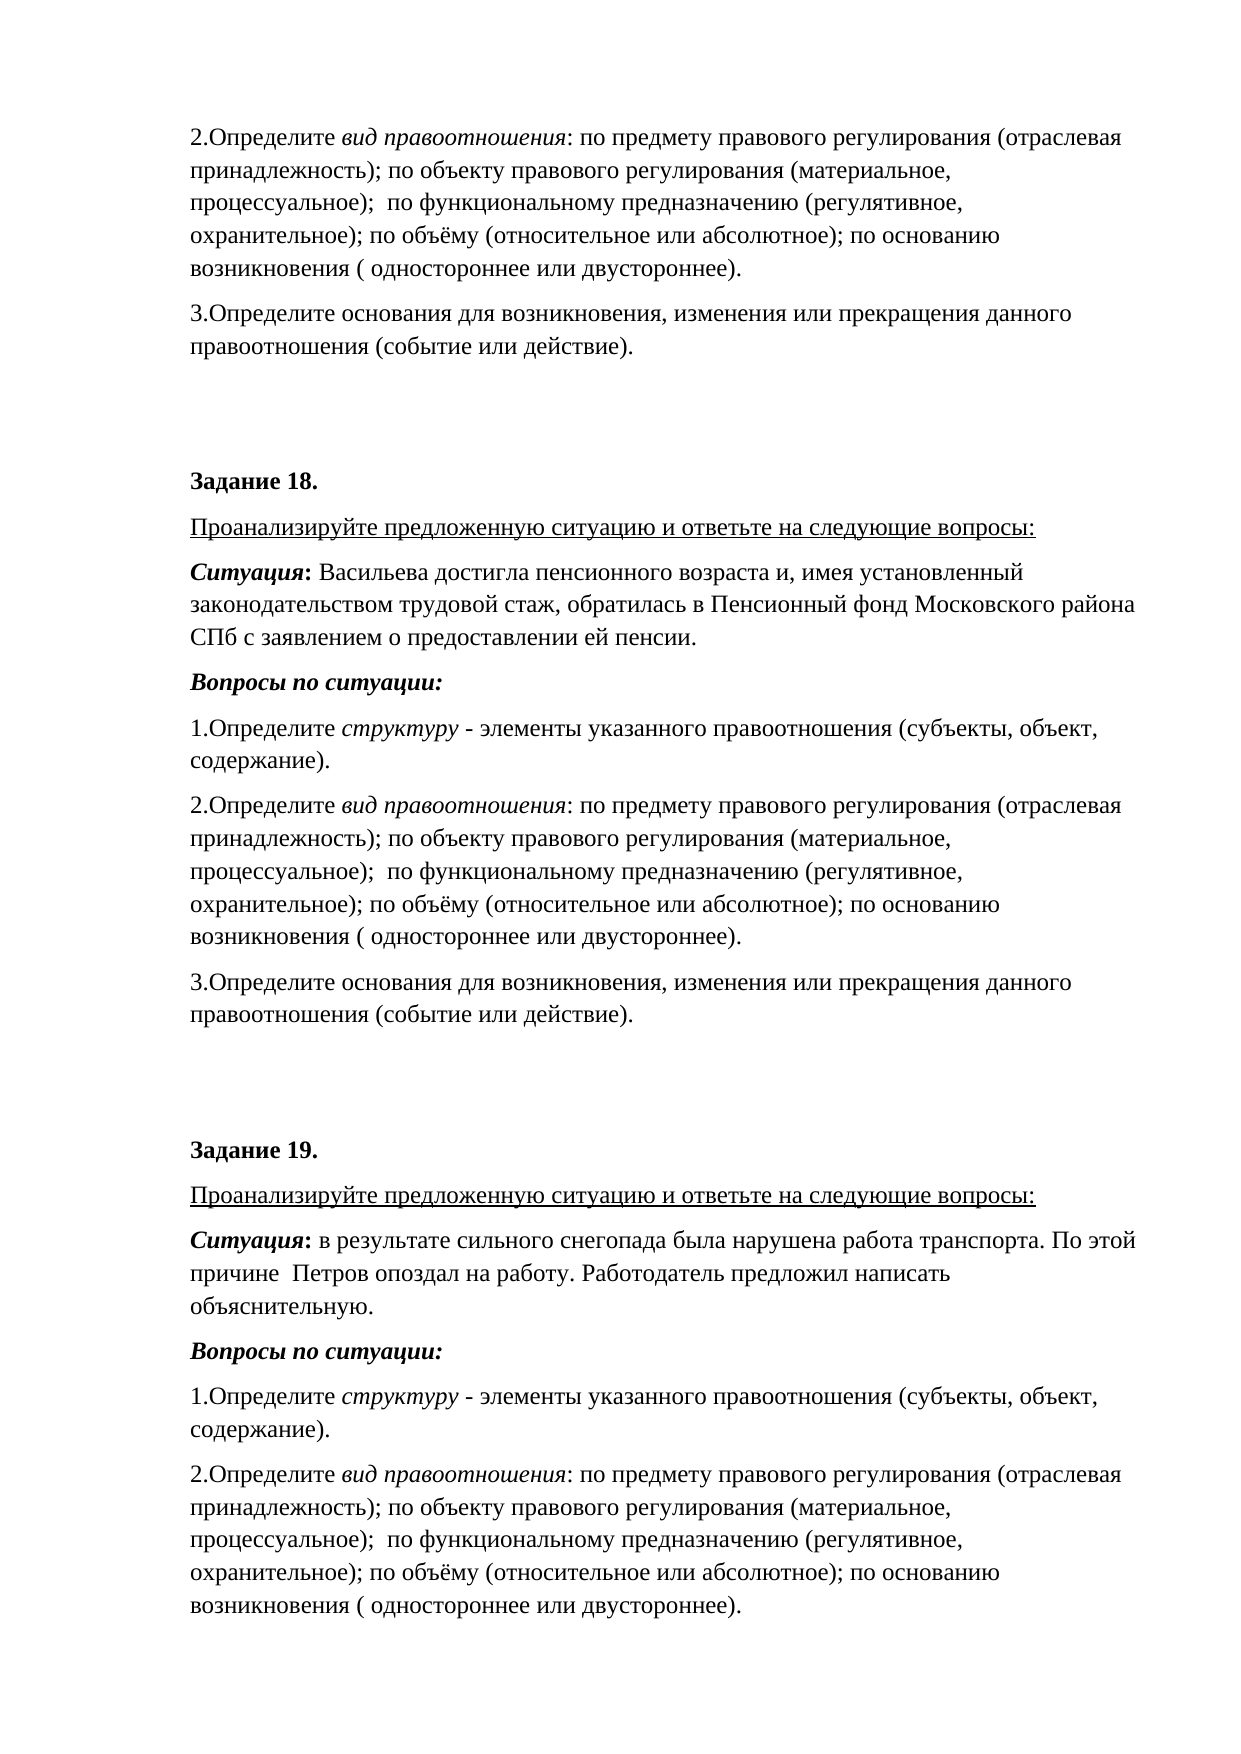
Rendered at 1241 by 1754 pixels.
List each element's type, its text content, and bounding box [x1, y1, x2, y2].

text 3.Определите основания для возникновения, изменения или прекращения данного правоотношения (событие или действие). [190, 963, 1139, 1028]
text Ситуация: Васильева достигла пенсионного возраста и, имея установленный законодательством трудовой стаж, обратилась в Пенсионный фонд Московского района СПб с заявлением о предоставлении ей пенсии. [190, 553, 1139, 651]
text Проанализируйте предложенную ситуацию и ответьте на следующие вопросы: [190, 1176, 1139, 1209]
text Вопросы по ситуации: [190, 663, 1139, 696]
text Задание 19. [190, 1131, 1139, 1164]
text Вопросы по ситуации: [190, 1332, 1139, 1365]
text 1.Определите структуру - элементы указанного правоотношения (субъекты, объект, содержание). [190, 709, 1139, 774]
text 3.Определите основания для возникновения, изменения или прекращения данного правоотношения (событие или действие). [190, 294, 1139, 359]
text Ситуация: в результате сильного снегопада была нарушена работа транспорта. По этой причине Петров опоздал на работу. Работодатель предложил написать объяснительную. [190, 1221, 1139, 1319]
text Проанализируйте предложенную ситуацию и ответьте на следующие вопросы: [190, 508, 1139, 540]
text Задание 18. [190, 462, 1139, 495]
text 1.Определите структуру - элементы указанного правоотношения (субъекты, объект, содержание). [190, 1377, 1139, 1443]
